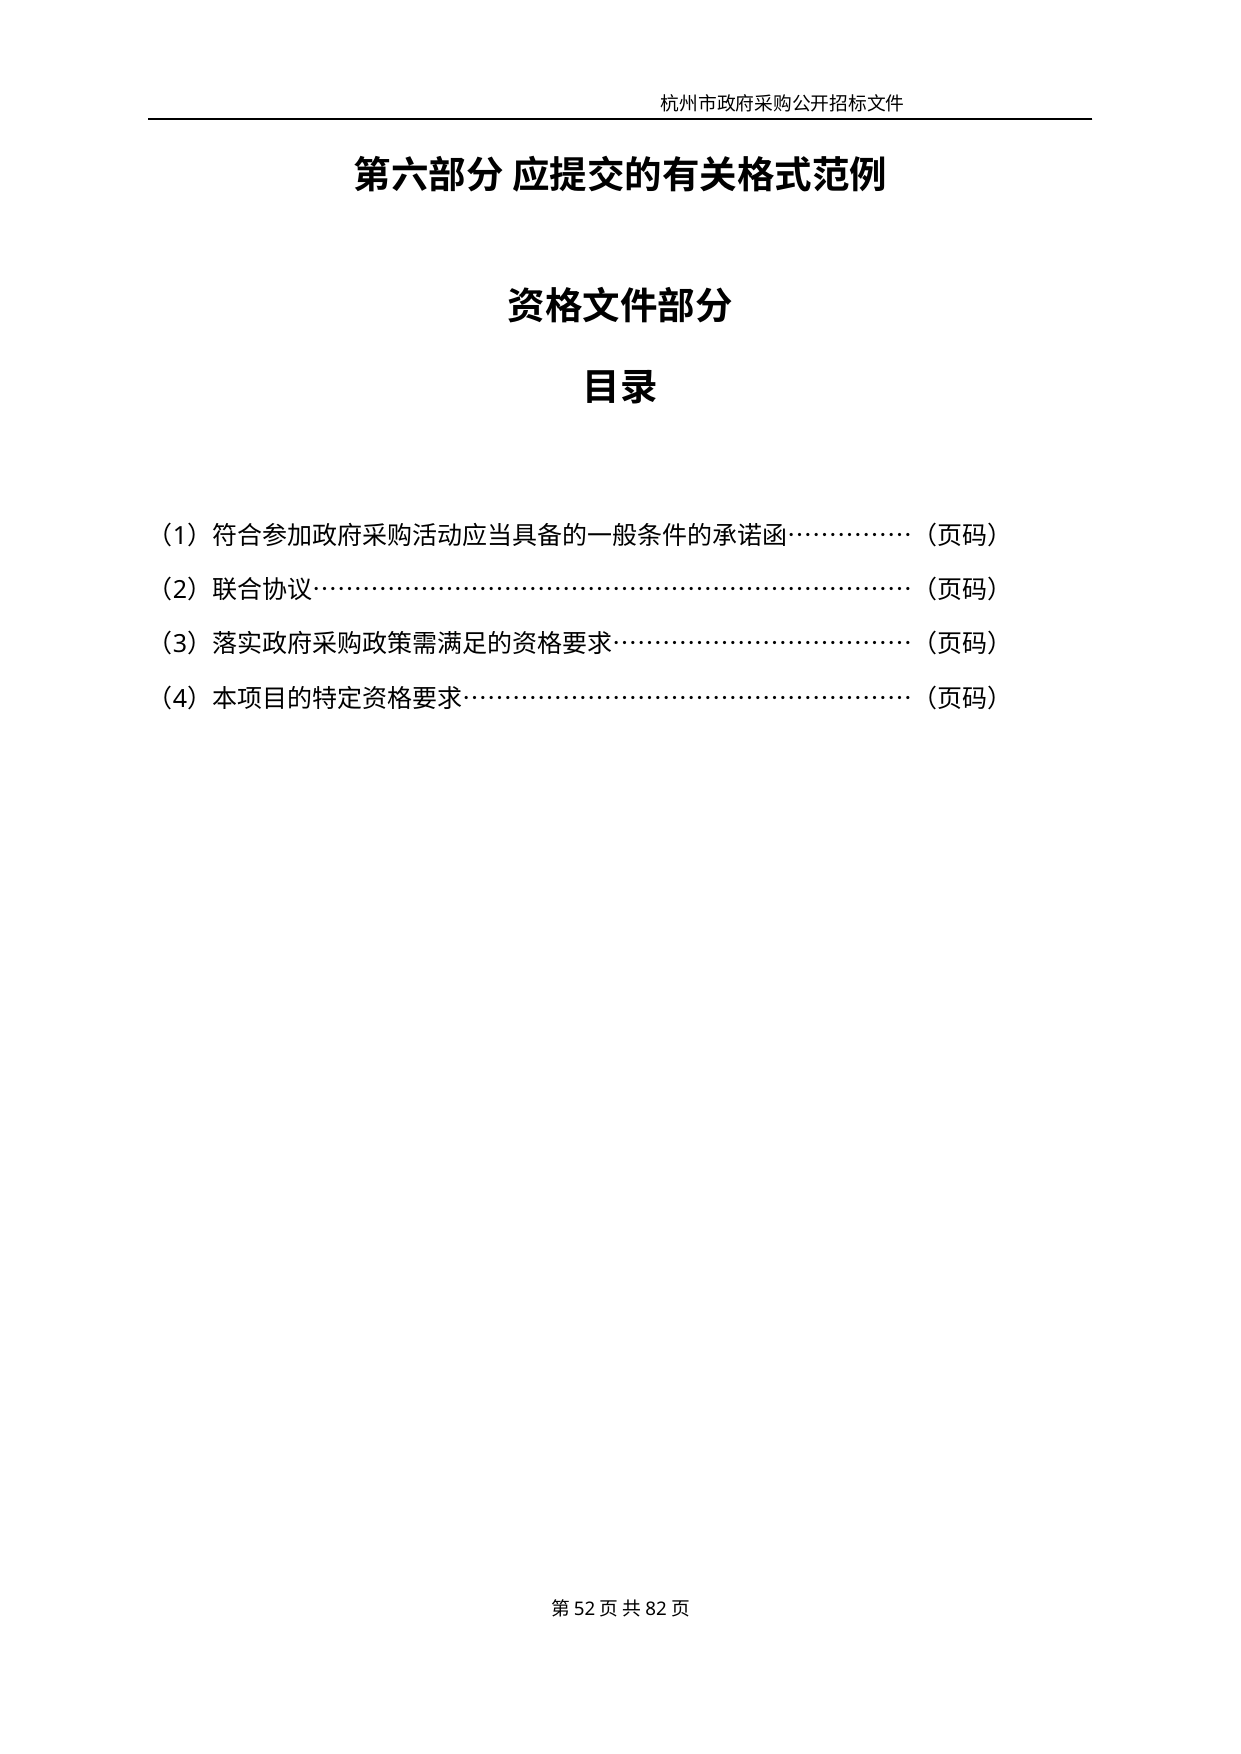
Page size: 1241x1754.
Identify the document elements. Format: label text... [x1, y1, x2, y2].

text （3）落实政府采购政策需满足的资格要求………………………………（页码） [148, 624, 1092, 660]
text （1）符合参加政府采购活动应当具备的一般条件的承诺函……………（页码） [148, 515, 1092, 551]
text 资格文件部分 [148, 276, 1092, 330]
text 第六部分 应提交的有关格式范例 [148, 145, 1092, 199]
text 目录 [148, 357, 1092, 411]
text （4）本项目的特定资格要求………………………………………………（页码） [148, 678, 1092, 714]
text （2）联合协议………………………………………………………………（页码） [148, 569, 1092, 606]
